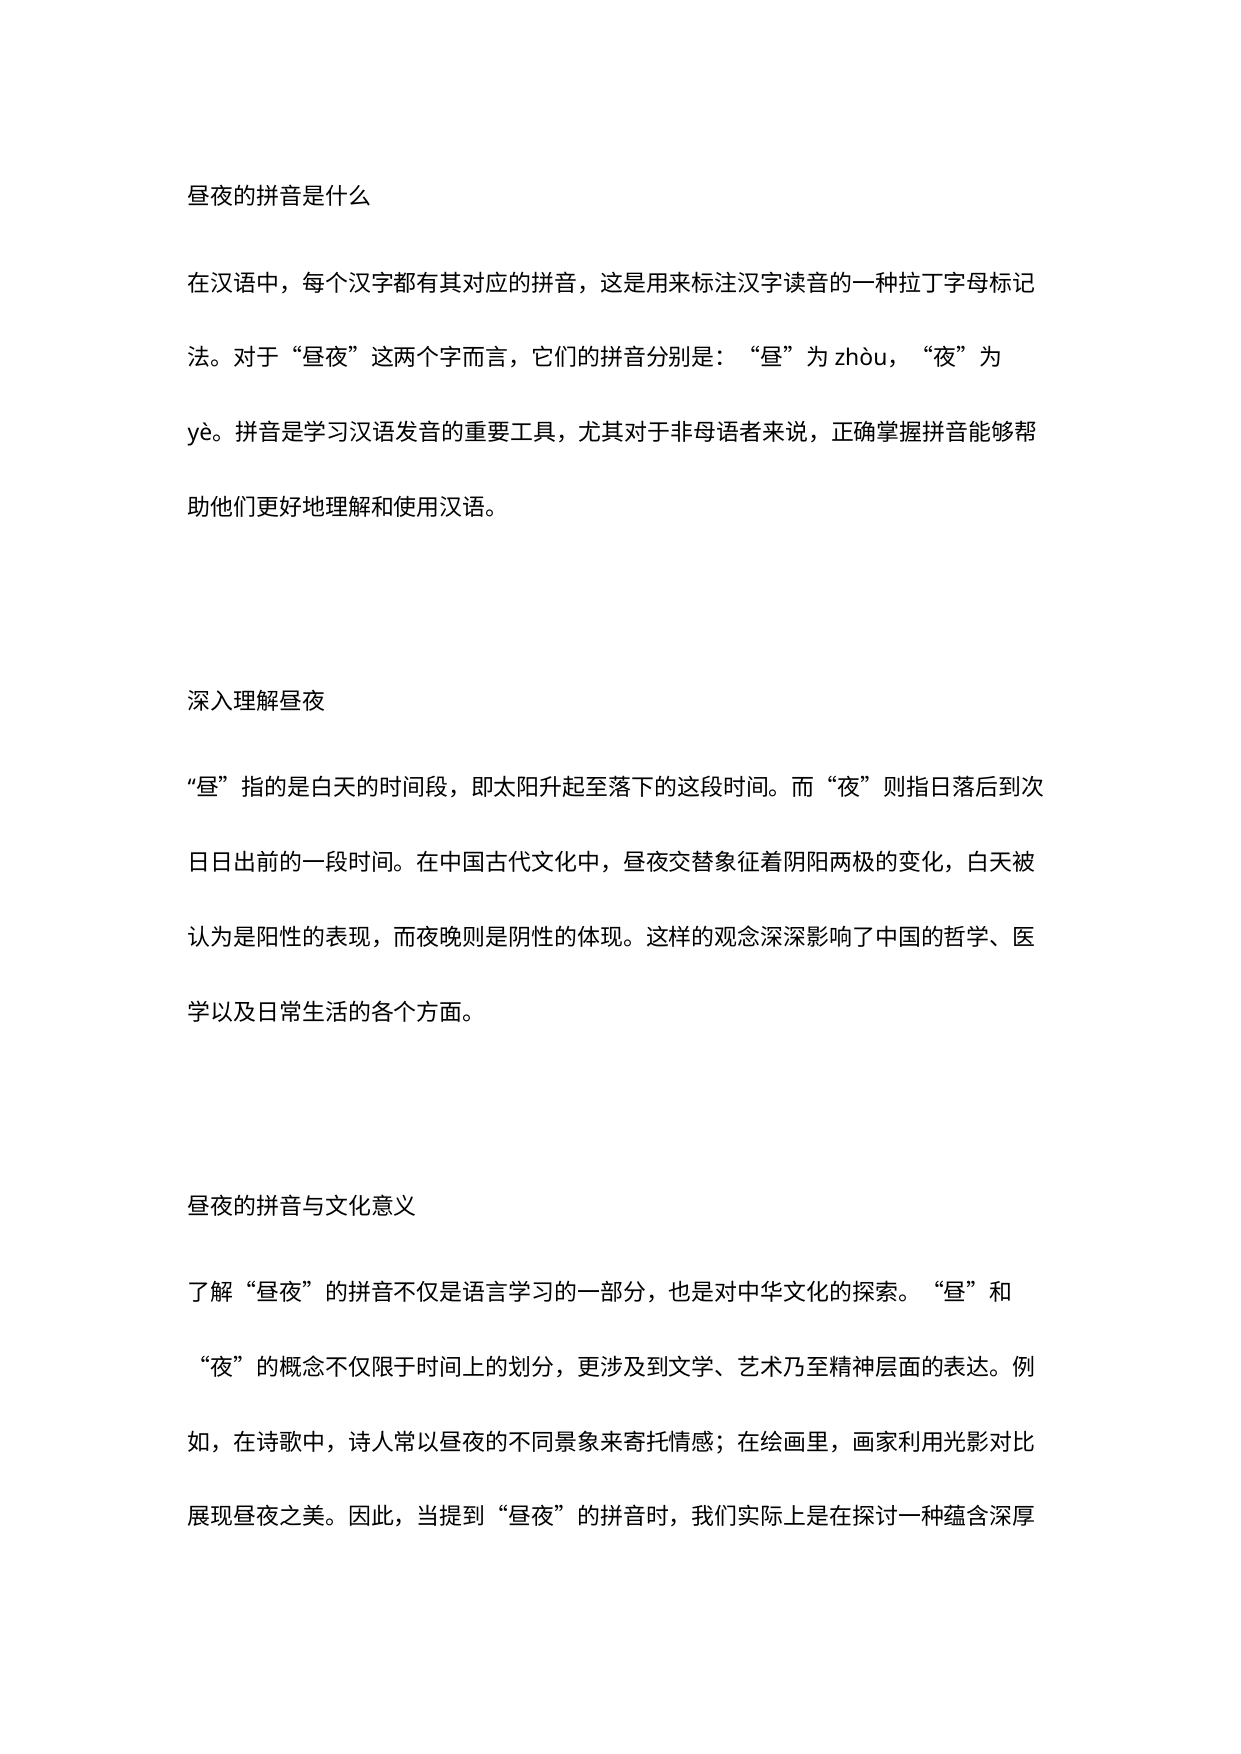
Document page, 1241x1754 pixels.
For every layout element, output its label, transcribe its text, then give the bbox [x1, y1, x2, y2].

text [187, 1258, 1053, 1547]
text 昼夜的拼音与文化意义 [187, 1172, 1053, 1237]
text “昼”指的是白天的时间段，即太阳升起至落下的这段时间。而“夜”则指日落后到次日日出前的一段时间。在中国古代文化中，昼夜交替象征着阴阳两极的变化，白天被认为是阳性的表现，而夜晚则是阴性的体现。这样的观念深深影响了中国的哲学、医学以及日常生活的各个方面。 [187, 753, 1053, 1042]
text 昼夜的拼音是什么 [187, 162, 1053, 227]
text 在汉语中，每个汉字都有其对应的拼音，这是用来标注汉字读音的一种拉丁字母标记法。对于“昼夜”这两个字而言，它们的拼音分别是：“昼”为 zhòu，“夜”为 yè。拼音是学习汉语发音的重要工具，尤其对于非母语者来说，正确掌握拼音能够帮助他们更好地理解和使用汉语。 [187, 248, 1053, 538]
text 深入理解昼夜 [187, 667, 1053, 732]
